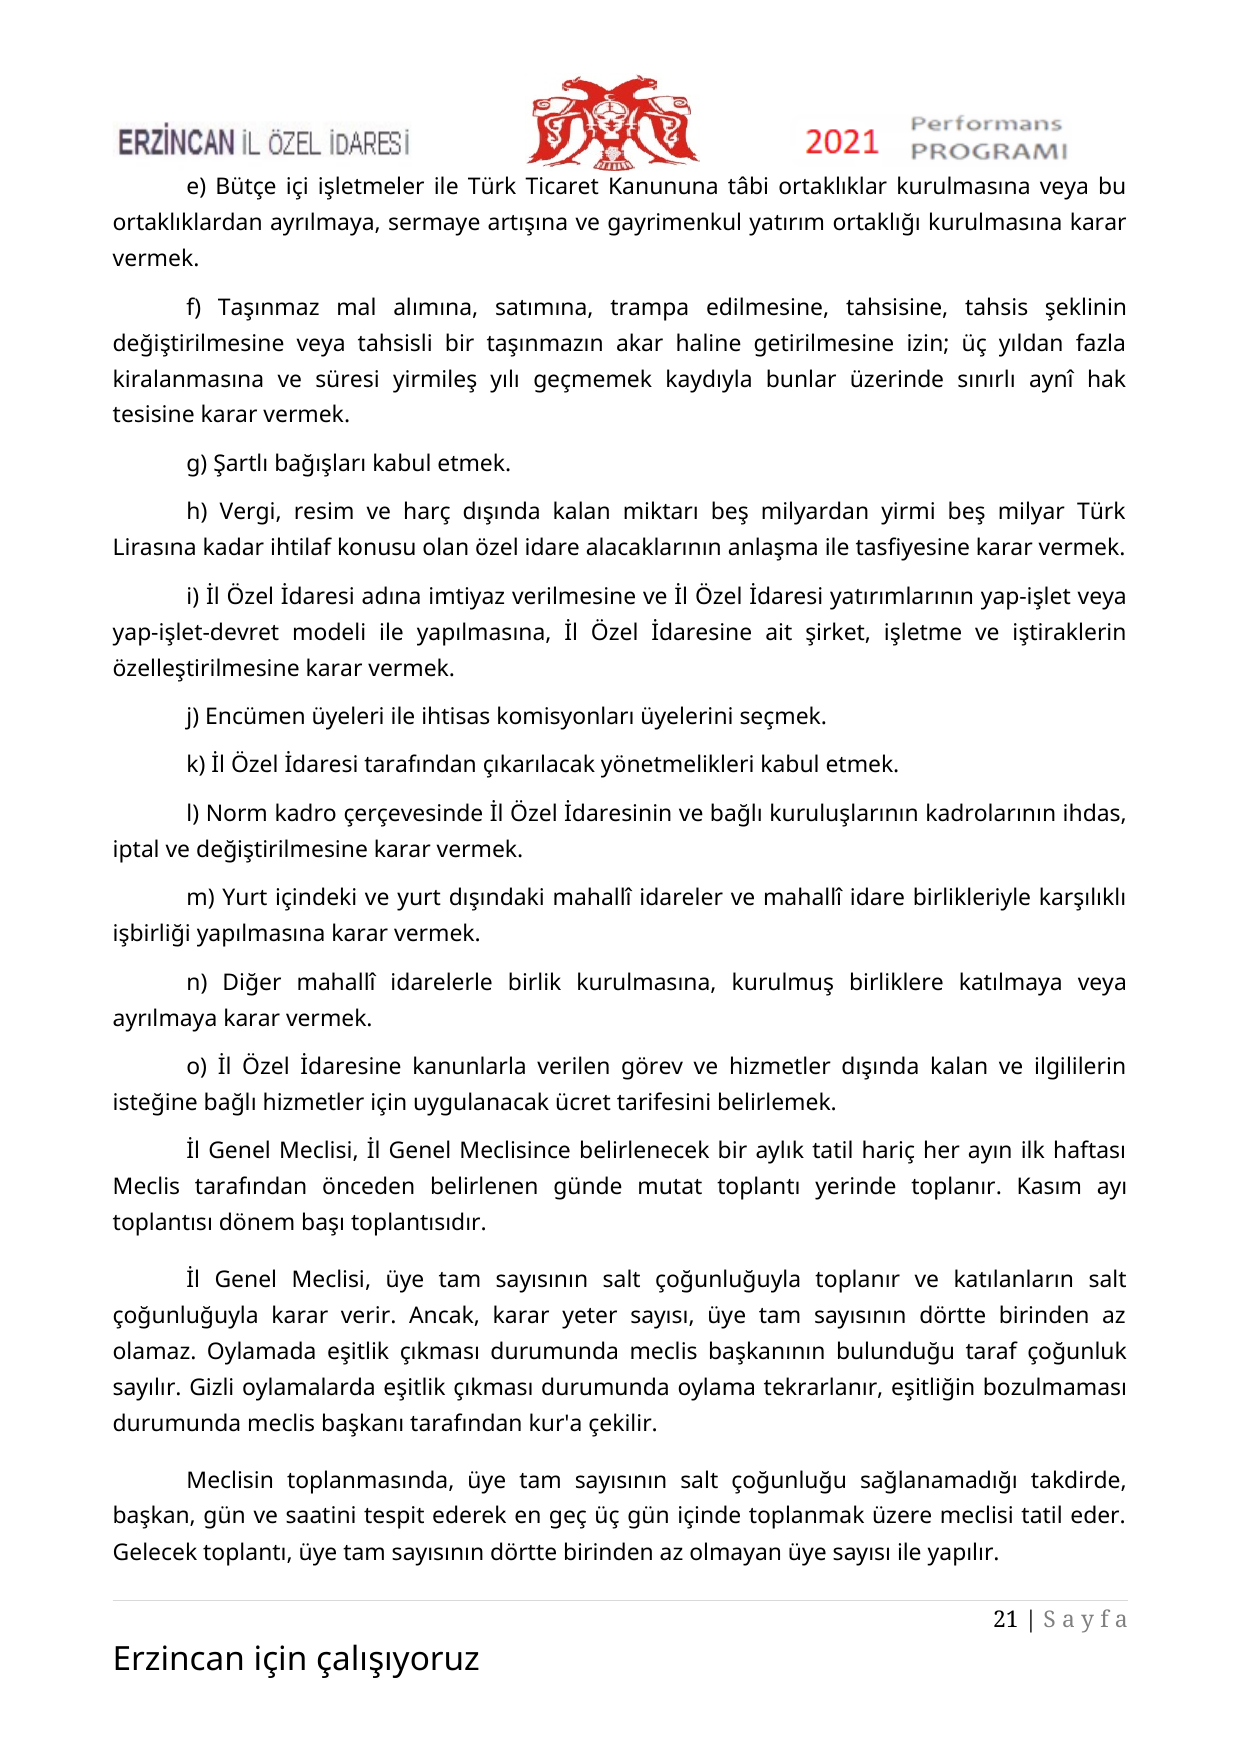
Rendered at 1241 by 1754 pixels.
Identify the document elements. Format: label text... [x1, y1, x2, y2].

text l) Norm kadro çerçevesinde İl Özel İdaresinin ve bağlı kuruluşlarının kadrolarının ihdas, iptal ve değiştirilmesine karar vermek. [112, 797, 1128, 864]
text h) Vergi, resim ve harç dışında kalan miktarı beş milyardan yirmi beş milyar Türk Lirasına kadar ihtilaf konusu olan özel idare alacaklarının anlaşma ile tasfiyesine karar vermek. [112, 495, 1128, 562]
text f) Taşınmaz mal alımına, satımına, trampa edilmesine, tahsisine, tahsis şeklinin değiştirilmesine veya tahsisli bir taşınmazın akar haline getirilmesine izin; üç yıldan fazla kiralanmasına ve süresi yirmileş yılı geçmemek kaydıyla bunlar üzerinde sınırlı aynî hak tesisine karar vermek. [112, 291, 1128, 430]
text j) Encümen üyeleri ile ihtisas komisyonları üyelerini seçmek. [112, 700, 1128, 731]
text k) İl Özel İdaresi tarafından çıkarılacak yönetmelikleri kabul etmek. [112, 748, 1128, 780]
picture [112, 121, 418, 171]
text o) İl Özel İdaresine kanunlarla verilen görev ve hizmetler dışında kalan ve ilgililerin isteğine bağlı hizmetler için uygulanacak ücret tarifesini belirlemek. [112, 1050, 1128, 1117]
text i) İl Özel İdaresi adına imtiyaz verilmesine ve İl Özel İdaresi yatırımlarının yap-işlet veya yap-işlet-devret modeli ile yapılmasına, İl Özel İdaresine ait şirket, işletme ve iştiraklerin özelleştirilmesine karar vermek. [112, 580, 1128, 683]
text Meclisin toplanmasında, üye tam sayısının salt çoğunluğu sağlanamadığı takdirde, başkan, gün ve saatini tespit ederek en geç üç gün içinde toplanmak üzere meclisi tatil eder. Gelecek toplantı, üye tam sayısının dörtte birinden az olmayan üye sayısı ile yapılır. [112, 1463, 1128, 1567]
picture [525, 73, 700, 171]
text e) Bütçe içi işletmeler ile Türk Ticaret Kanununa tâbi ortaklıklar kurulmasına veya bu ortaklıklardan ayrılmaya, sermaye artışına ve gayrimenkul yatırım ortaklığı kurulmasına karar vermek. [112, 170, 1128, 273]
text İl Genel Meclisi, İl Genel Meclisince belirlenecek bir aylık tatil hariç her ayın ilk haftası Meclis tarafından önceden belirlenen günde mutat toplantı yerinde toplanır. Kasım ayı toplantısı dönem başı toplantısıdır. [112, 1134, 1128, 1237]
text g) Şartlı bağışları kabul etmek. [112, 447, 1128, 478]
text m) Yurt içindeki ve yurt dışındaki mahallî idareler ve mahallî idare birlikleriyle karşılıklı işbirliği yapılmasına karar vermek. [112, 881, 1128, 948]
text n) Diğer mahallî idarelerle birlik kurulmasına, kurulmuş birliklere katılmaya veya ayrılmaya karar vermek. [112, 966, 1128, 1033]
text İl Genel Meclisi, üye tam sayısının salt çoğunluğuyla toplanır ve katılanların salt çoğunluğuyla karar verir. Ancak, karar yeter sayısı, üye tam sayısının dörtte birinden az olamaz. Oylamada eşitlik çıkması durumunda meclis başkanının bulunduğu taraf çoğunluk sayılır. Gizli oylamalarda eşitlik çıkması durumunda oylama tekrarlanır, eşitliğin bozulmaması durumunda meclis başkanı tarafından kur'a çekilir. [112, 1263, 1128, 1438]
picture [777, 109, 1118, 171]
